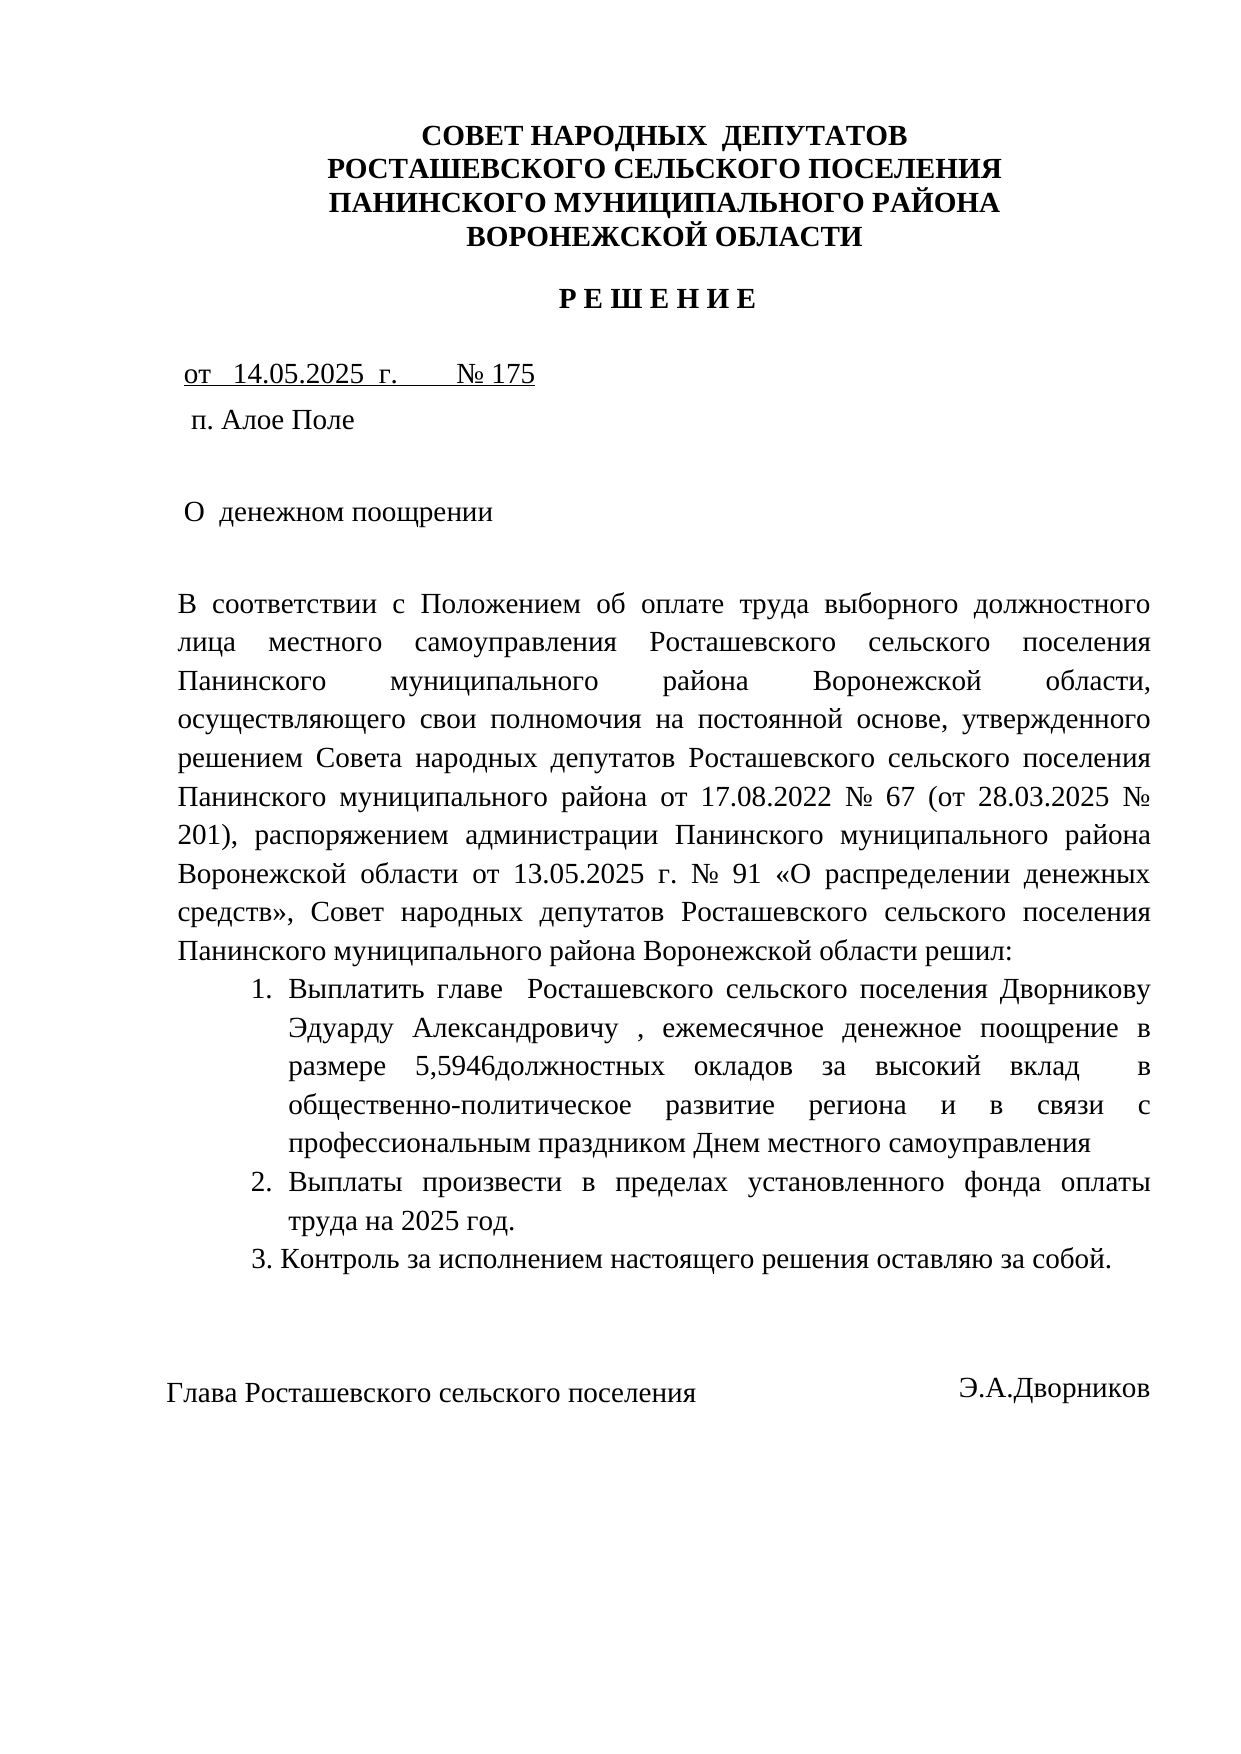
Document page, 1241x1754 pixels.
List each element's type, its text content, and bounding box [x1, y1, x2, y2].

text О денежном поощрении [183, 494, 1152, 527]
list Выплаты произвести в пределах установленного фонда оплаты труда на 2025 год. [251, 1164, 1152, 1236]
text 3. Контроль за исполнением настоящего решения оставляю за собой. [177, 1241, 1152, 1275]
text СОВЕТ НАРОДНЫХ ДЕПУТАТОВ [177, 118, 1152, 152]
table_header Э.А.Дворников [696, 1342, 1163, 1442]
text п. Алое Поле [183, 402, 1152, 435]
title ВОРОНЕЖСКОЙ ОБЛАСТИ [177, 219, 1152, 252]
text В соответствии с Положением об оплате труда выборного должностного лица местного самоуправления Росташевского сельского поселения Панинского муниципального района Воронежской области, осуществляющего свои полномочия на постоянной основе, утвержденного решением Совета народных депутатов Росташевского сельского поселения Панинского муниципального района от 17.08.2022 № 67 (от 28.03.2025 № 201), распоряжением администрации Панинского муниципального района Воронежской области от 13.05.2025 г. № 91 «О распределении денежных средств», Совет народных депутатов Росташевского сельского поселения Панинского муниципального района Воронежской области решил: [177, 586, 1152, 966]
title ПАНИНСКОГО МУНИЦИПАЛЬНОГО РАЙОНА [177, 185, 1152, 219]
text Р Е Ш Е Н И Е [177, 281, 1152, 314]
table_header Глава Росташевского сельского поселения [155, 1342, 696, 1442]
list Выплатить главе Росташевского сельского поселения Дворникову Эдуарду Александровичу , ежемесячное денежное поощрение в размере 5,5946должностных окладов за высокий вклад в общественно-политическое развитие региона и в связи с профессиональным праздником Днем местного самоуправления [251, 971, 1152, 1159]
text от 14.05.2025 г. № 175 [183, 356, 1152, 389]
text РОСТАШЕВСКОГО СЕЛЬСКОГО ПОСЕЛЕНИЯ [177, 152, 1152, 185]
